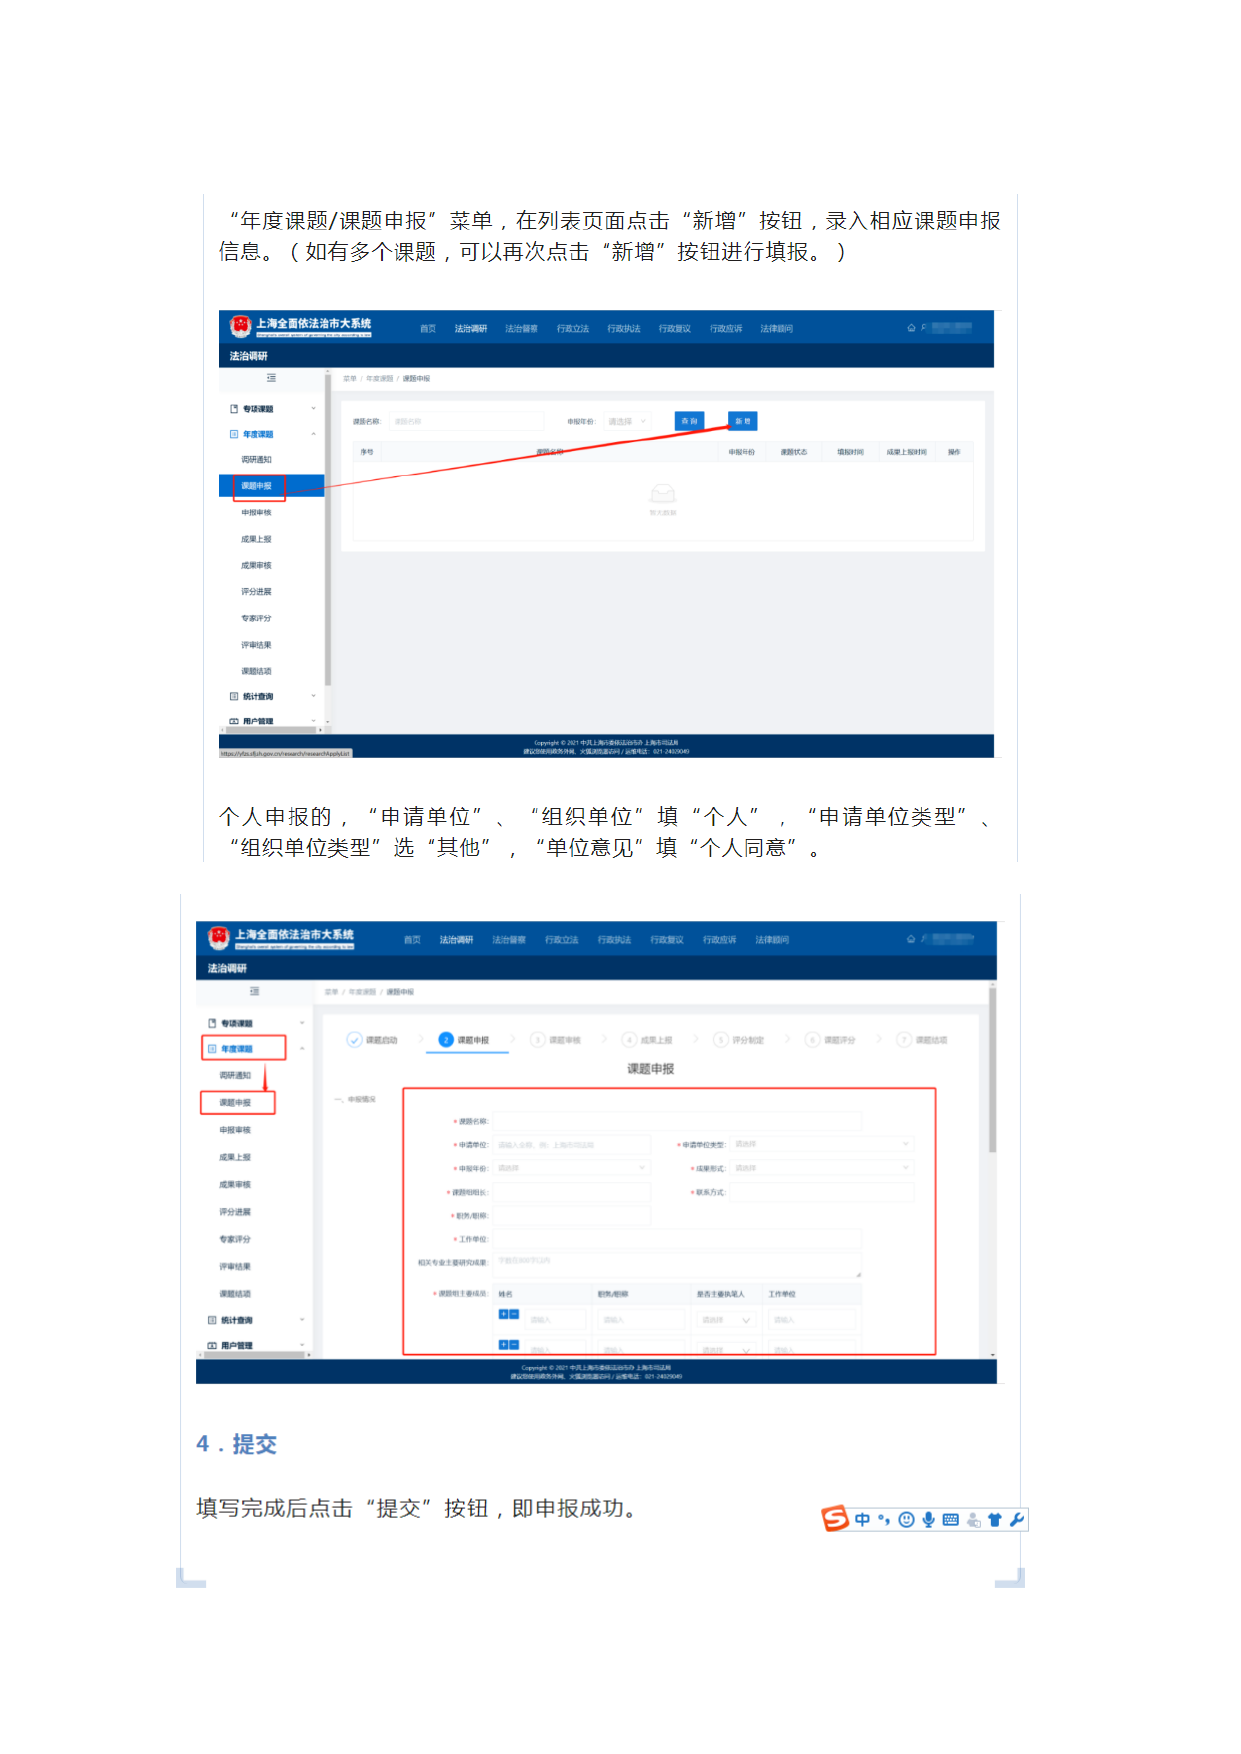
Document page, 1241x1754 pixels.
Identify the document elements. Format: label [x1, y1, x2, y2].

picture [187, 194, 1025, 862]
picture [169, 894, 1035, 1611]
